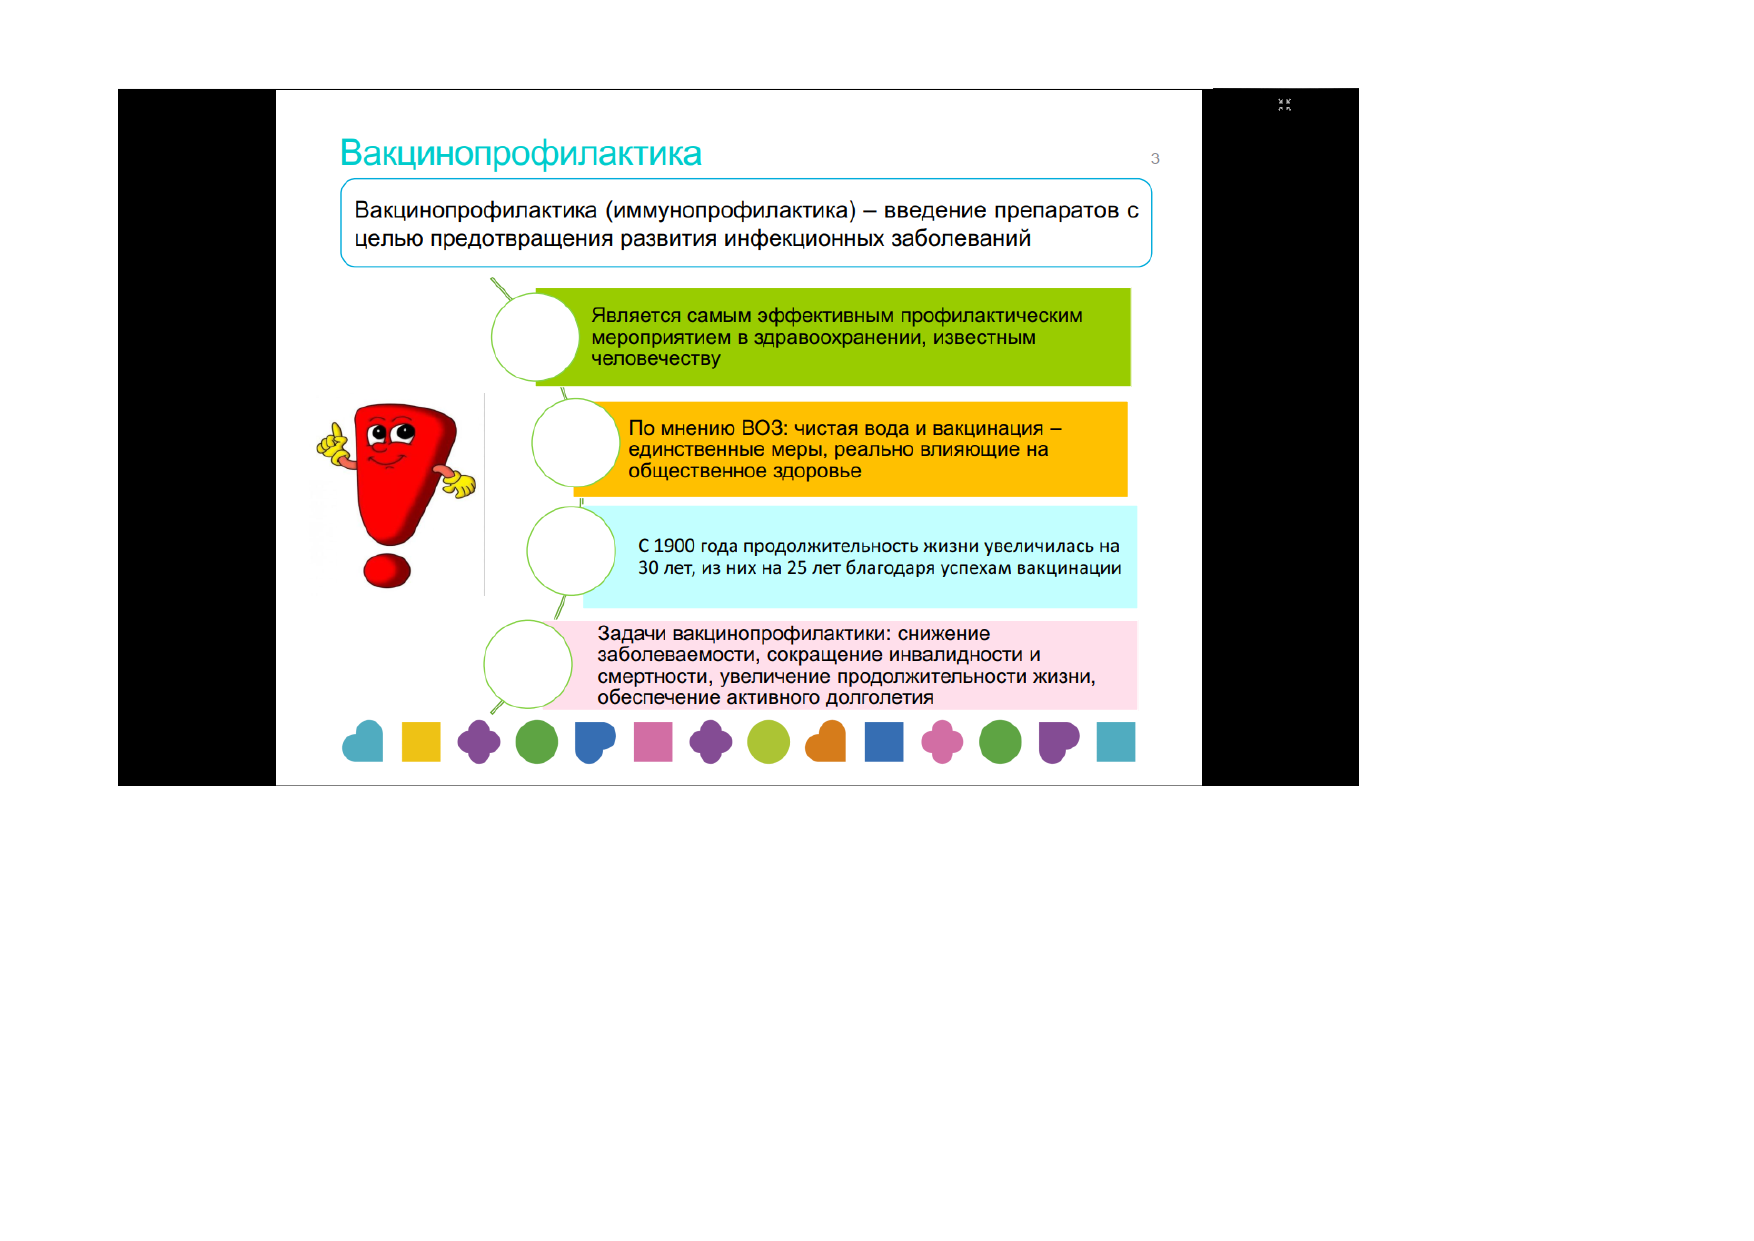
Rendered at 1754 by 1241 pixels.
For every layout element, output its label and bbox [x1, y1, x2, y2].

picture [118, 88, 1359, 786]
